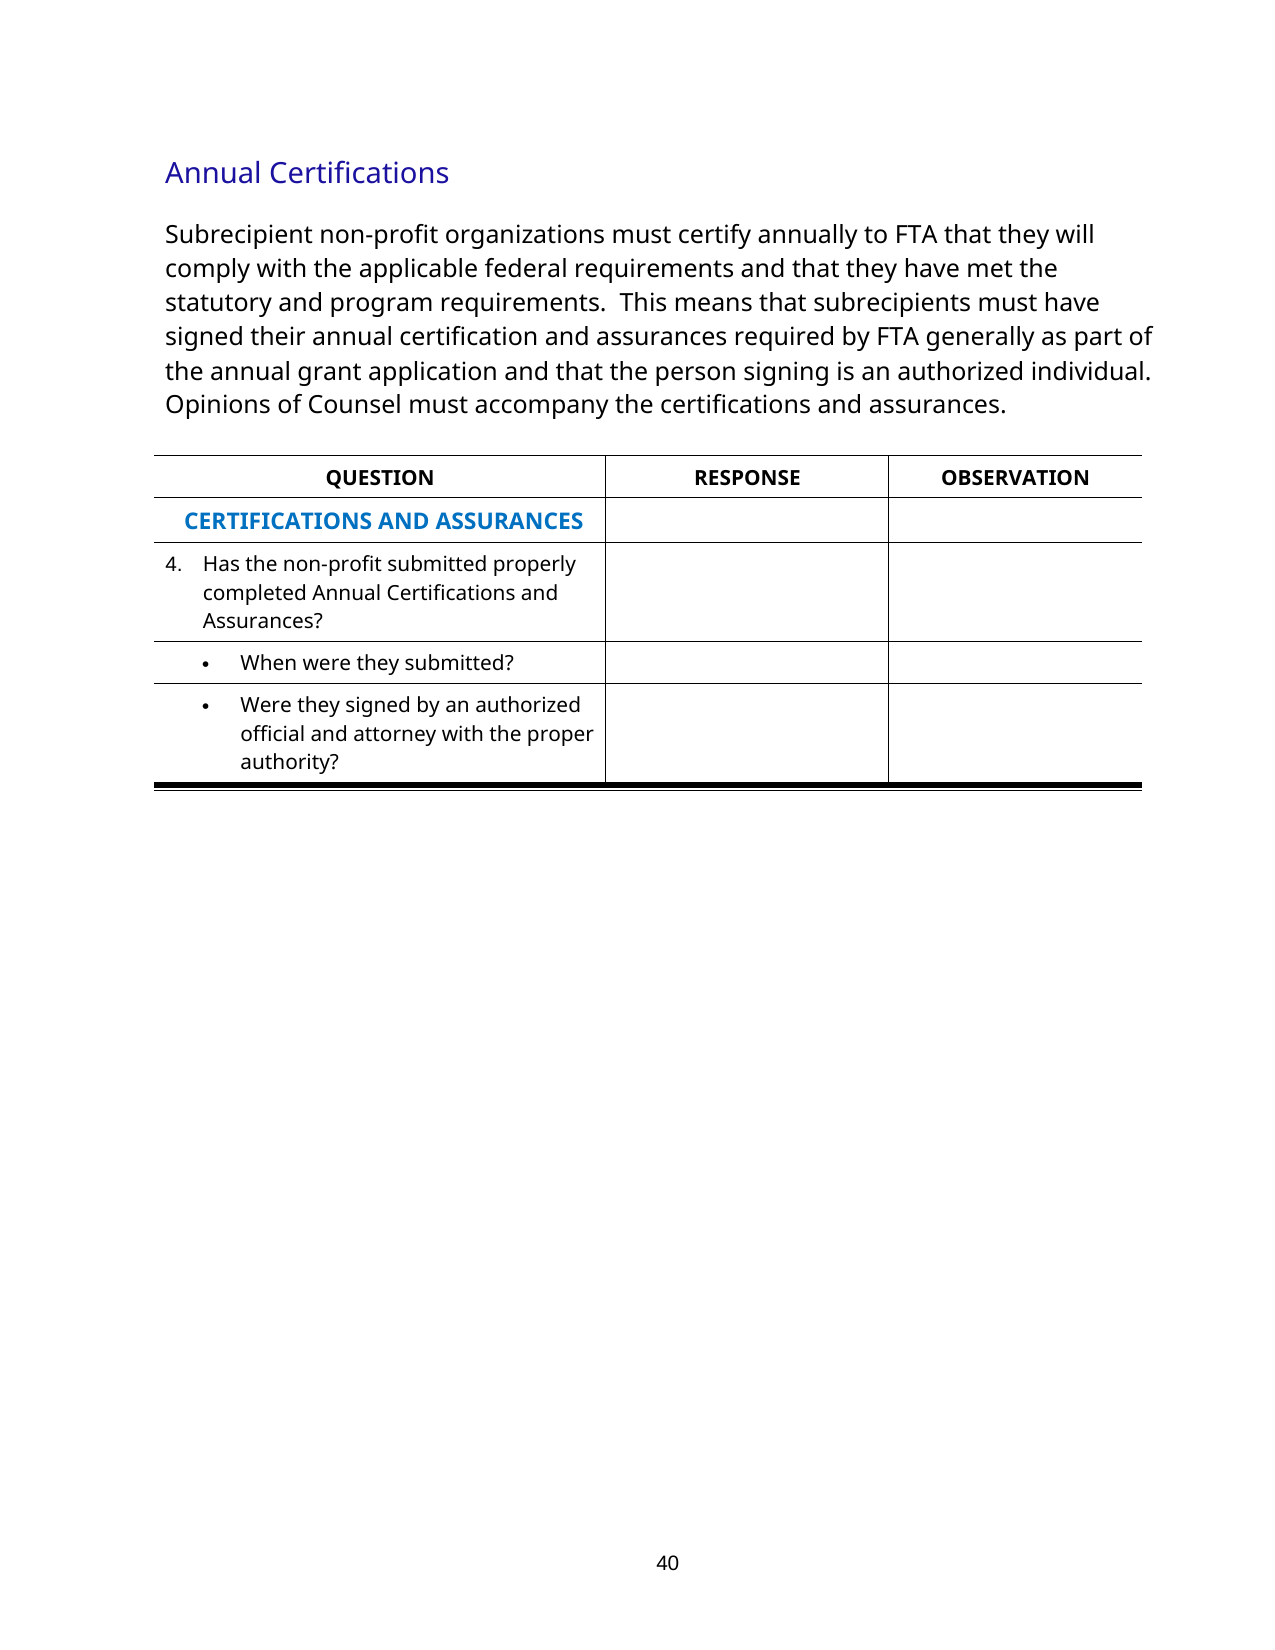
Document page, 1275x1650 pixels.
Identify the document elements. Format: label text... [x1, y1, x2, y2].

table_cell [606, 543, 888, 641]
table_cell [606, 684, 888, 782]
table_cell Were they signed by an authorized official and attorney with the proper authority? [154, 684, 605, 782]
table_cell [606, 642, 888, 683]
table_cell Has the non-profit submitted properly completed Annual Certifications and Assurances? [154, 543, 605, 641]
table_cell [889, 684, 1142, 782]
table_cell [889, 543, 1142, 641]
table_cell [889, 498, 1142, 542]
table_header OBSERVATION [889, 456, 1142, 497]
table_header RESPONSE [606, 456, 888, 497]
table_cell When were they submitted? [154, 642, 605, 683]
table_cell CERTIFICATIONS AND ASSURANCES [154, 498, 605, 542]
table_header QUESTION [154, 456, 605, 497]
table_cell [889, 642, 1142, 683]
table_cell [606, 498, 888, 542]
text Subrecipient non-profit organizations must certify annually to FTA that they will comply with the applicable federal requirements and that they have met the statutory and program requirements. This means that subrecipients must have signed their annual certification and assurances required by FTA generally as part of the annual grant application and that the person signing is an authorized individual. Opinions of Counsel must accompany the certifications and assurances. [165, 217, 1170, 421]
subtitle Annual Certifications [165, 112, 1170, 192]
